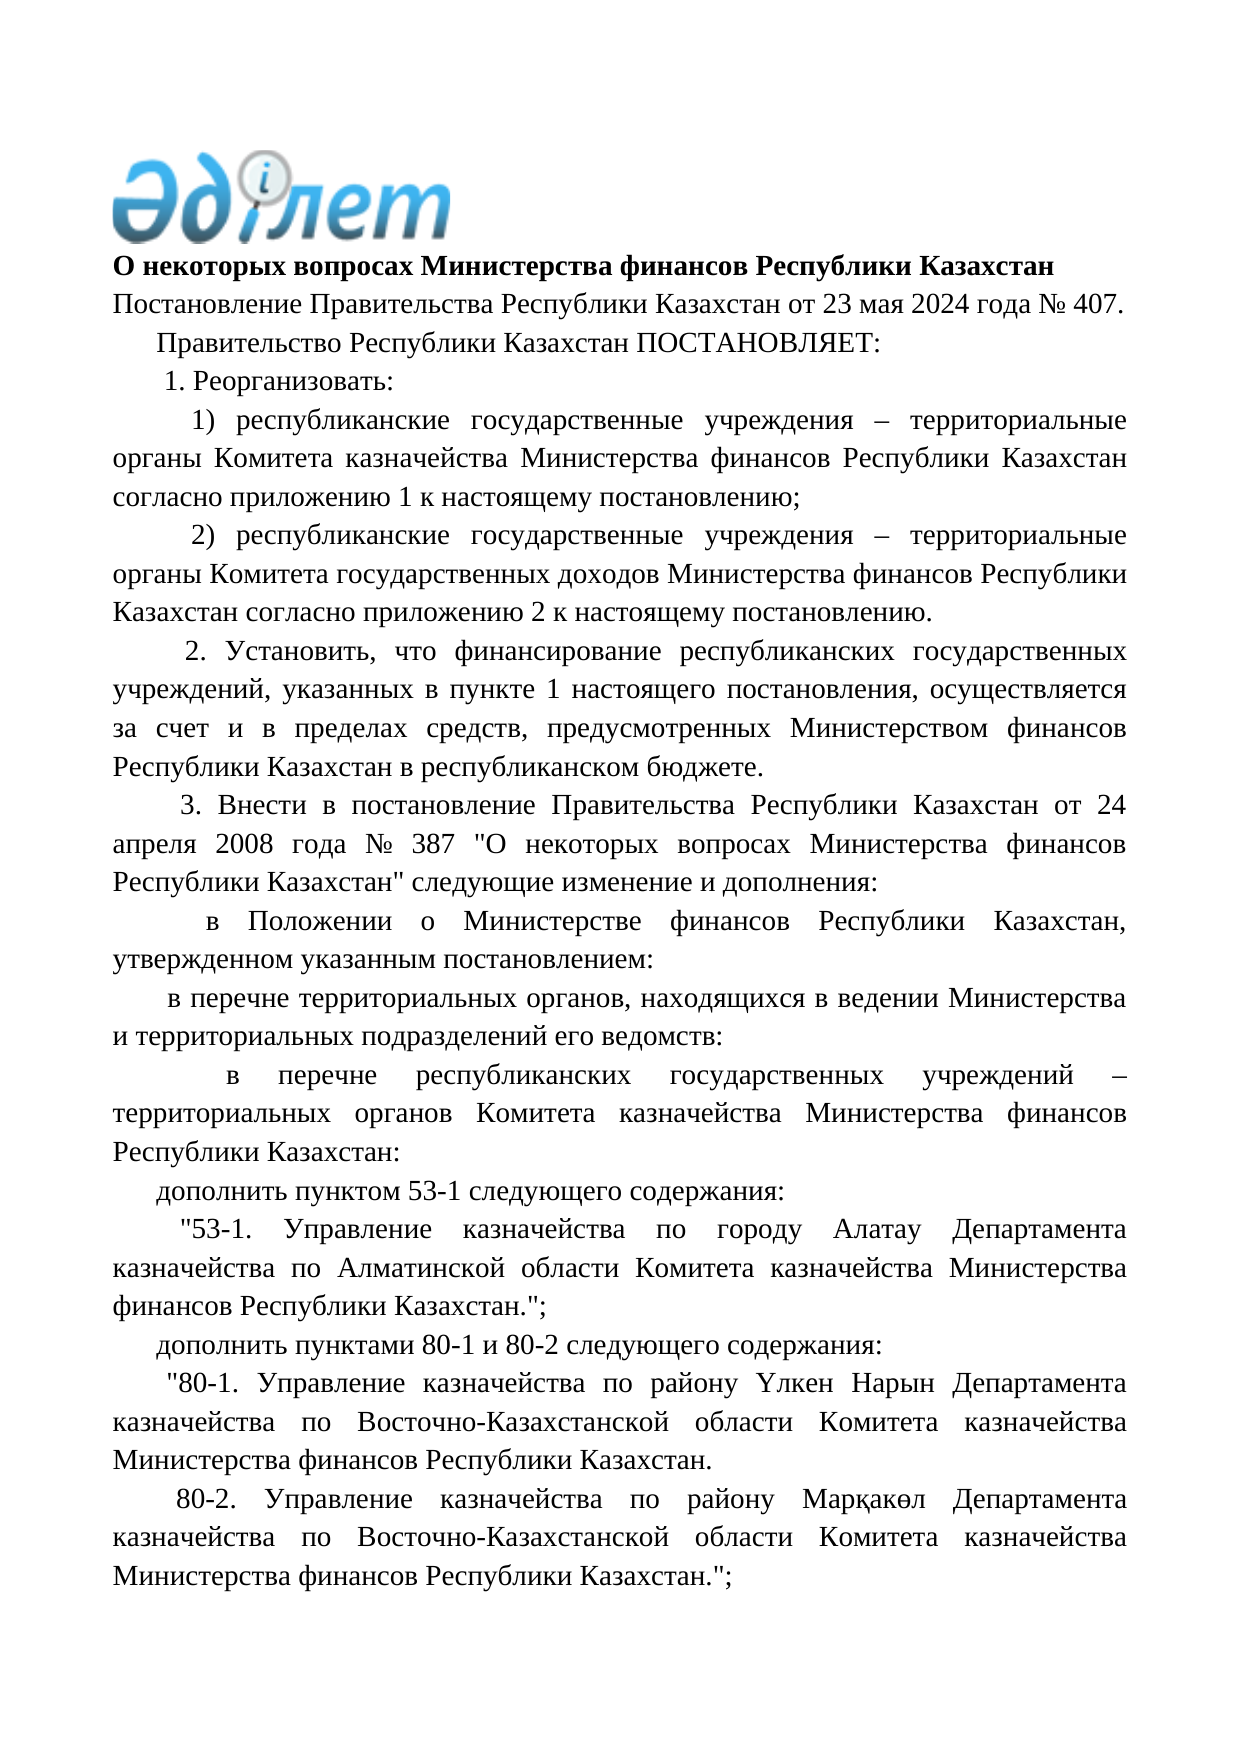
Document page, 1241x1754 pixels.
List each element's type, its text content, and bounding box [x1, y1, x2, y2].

text 3. Внести в постановление Правительства Республики Казахстан от 24 апреля 2008 года № 387 "О некоторых вопросах Министерства финансов Республики Казахстан" следующие изменение и дополнения: [112, 787, 1128, 898]
text 2. Установить, что финансирование республиканских государственных учреждений, указанных в пункте 1 настоящего постановления, осуществляется за счет и в пределах средств, предусмотренных Министерством финансов Республики Казахстан в республиканском бюджете. [112, 633, 1128, 782]
text Правительство Республики Казахстан ПОСТАНОВЛЯЕТ: [112, 325, 1128, 358]
text Постановление Правительства Республики Казахстан от 23 мая 2024 года № 407. [112, 286, 1128, 320]
text в перечне республиканских государственных учреждений –территориальных органов Комитета казначейства Министерства финансов Республики Казахстан: [112, 1057, 1128, 1168]
text дополнить пунктом 53-1 следующего содержания: [112, 1173, 1128, 1206]
text 1. Реорганизовать: [112, 363, 1128, 397]
text в перечне территориальных органов, находящихся в ведении Министерства и территориальных подразделений его ведомств: [112, 980, 1128, 1052]
text "80-1. Управление казначейства по району Үлкен Нарын Департамента казначейства по Восточно-Казахстанской области Комитета казначейства Министерства финансов Республики Казахстан. [112, 1365, 1128, 1476]
text в Положении о Министерстве финансов Республики Казахстан, утвержденном указанным постановлением: [112, 903, 1128, 975]
text О некоторых вопросах Министерства финансов Республики Казахстан [112, 248, 1128, 281]
text "53-1. Управление казначейства по городу Алатау Департамента казначейства по Алматинской области Комитета казначейства Министерства финансов Республики Казахстан."; [112, 1211, 1128, 1322]
text 1) республиканские государственные учреждения – территориальные органы Комитета казначейства Министерства финансов Республики Казахстан согласно приложению 1 к настоящему постановлению; [112, 402, 1128, 512]
text 80-2. Управление казначейства по району Марқакөл Департамента казначейства по Восточно-Казахстанской области Комитета казначейства Министерства финансов Республики Казахстан."; [112, 1481, 1128, 1592]
text дополнить пунктами 80-1 и 80-2 следующего содержания: [112, 1327, 1128, 1360]
text 2) республиканские государственные учреждения – территориальные органы Комитета государственных доходов Министерства финансов Республики Казахстан согласно приложению 2 к настоящему постановлению. [112, 517, 1128, 628]
picture [112, 150, 451, 244]
